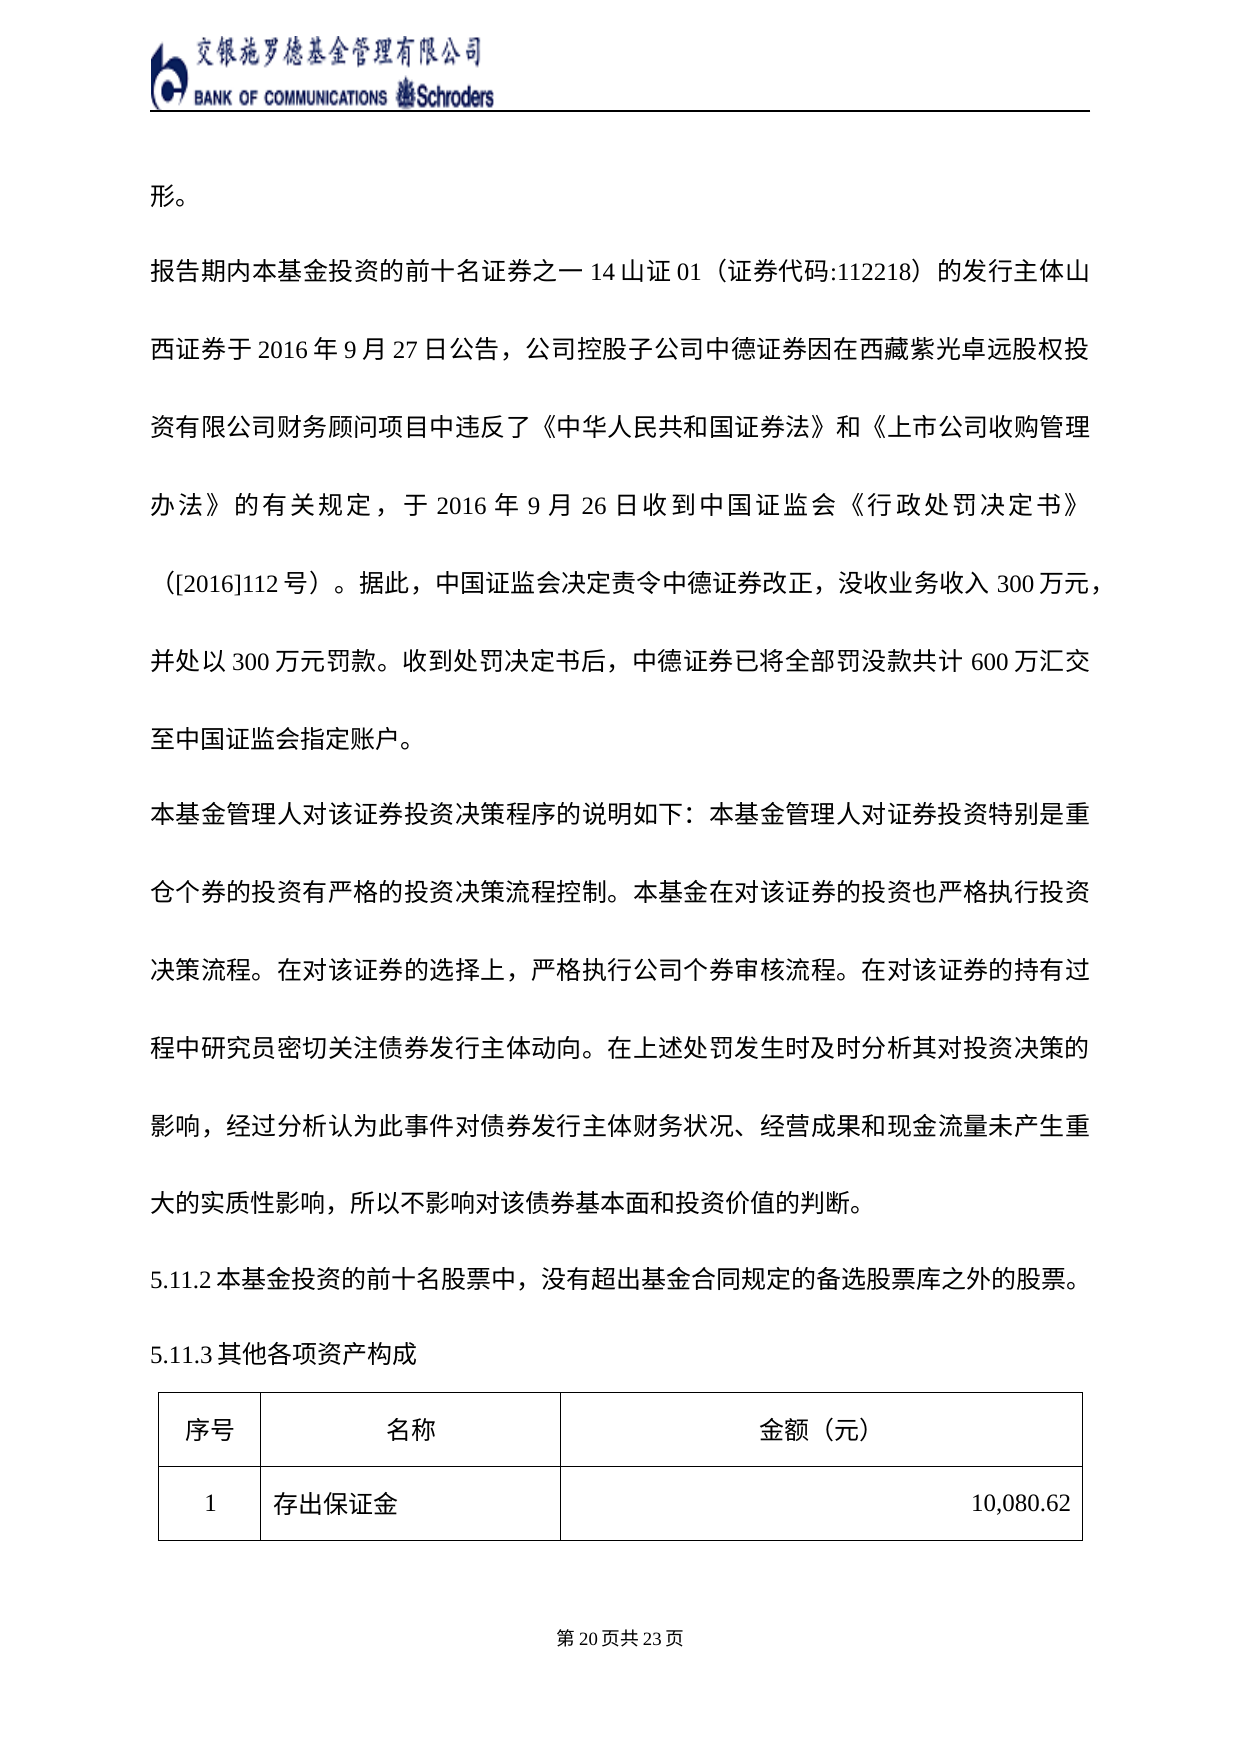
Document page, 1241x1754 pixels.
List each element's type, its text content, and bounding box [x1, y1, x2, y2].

text 5.11.3其他各项资产构成 [150, 1320, 1090, 1385]
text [150, 162, 1090, 227]
table_cell 存出保证金 [261, 1467, 560, 1540]
table_cell 10,080.62 [561, 1467, 1082, 1540]
table_header 名称 [261, 1393, 560, 1466]
table_header 序号 [159, 1393, 260, 1466]
text 报告期内本基金投资的前十名证券之一14山证01（证券代码:112218）的发行主体山西证券于2016年9月27日公告，公司控股子公司中德证券因在西藏紫光卓远股权投资有限公司财务顾问项目中违反了《中华人民共和国证券法》和《上市公司收购管理办法》的有关规定，于2016年9月26日收到中国证监会《行政处罚决定书》（[2016]112号）。据此，中国证监会决定责令中德证券改正，没收业务收入300万元，并处以300万元罚款。收到处罚决定书后，中德证券已将全部罚没款共计600万汇交至中国证监会指定账户。 [150, 237, 1090, 770]
text 本基金管理人对该证券投资决策程序的说明如下：本基金管理人对证券投资特别是重仓个券的投资有严格的投资决策流程控制。本基金在对该证券的投资也严格执行投资决策流程。在对该证券的选择上，严格执行公司个券审核流程。在对该证券的持有过程中研究员密切关注债券发行主体动向。在上述处罚发生时及时分析其对投资决策的影响，经过分析认为此事件对债券发行主体财务状况、经营成果和现金流量未产生重大的实质性影响，所以不影响对该债券基本面和投资价值的判断。 [150, 780, 1090, 1234]
table_cell 1 [159, 1467, 260, 1540]
table_header 金额（元） [561, 1393, 1082, 1466]
picture [151, 36, 494, 110]
text 5.11.2本基金投资的前十名股票中，没有超出基金合同规定的备选股票库之外的股票。 [150, 1245, 1090, 1310]
